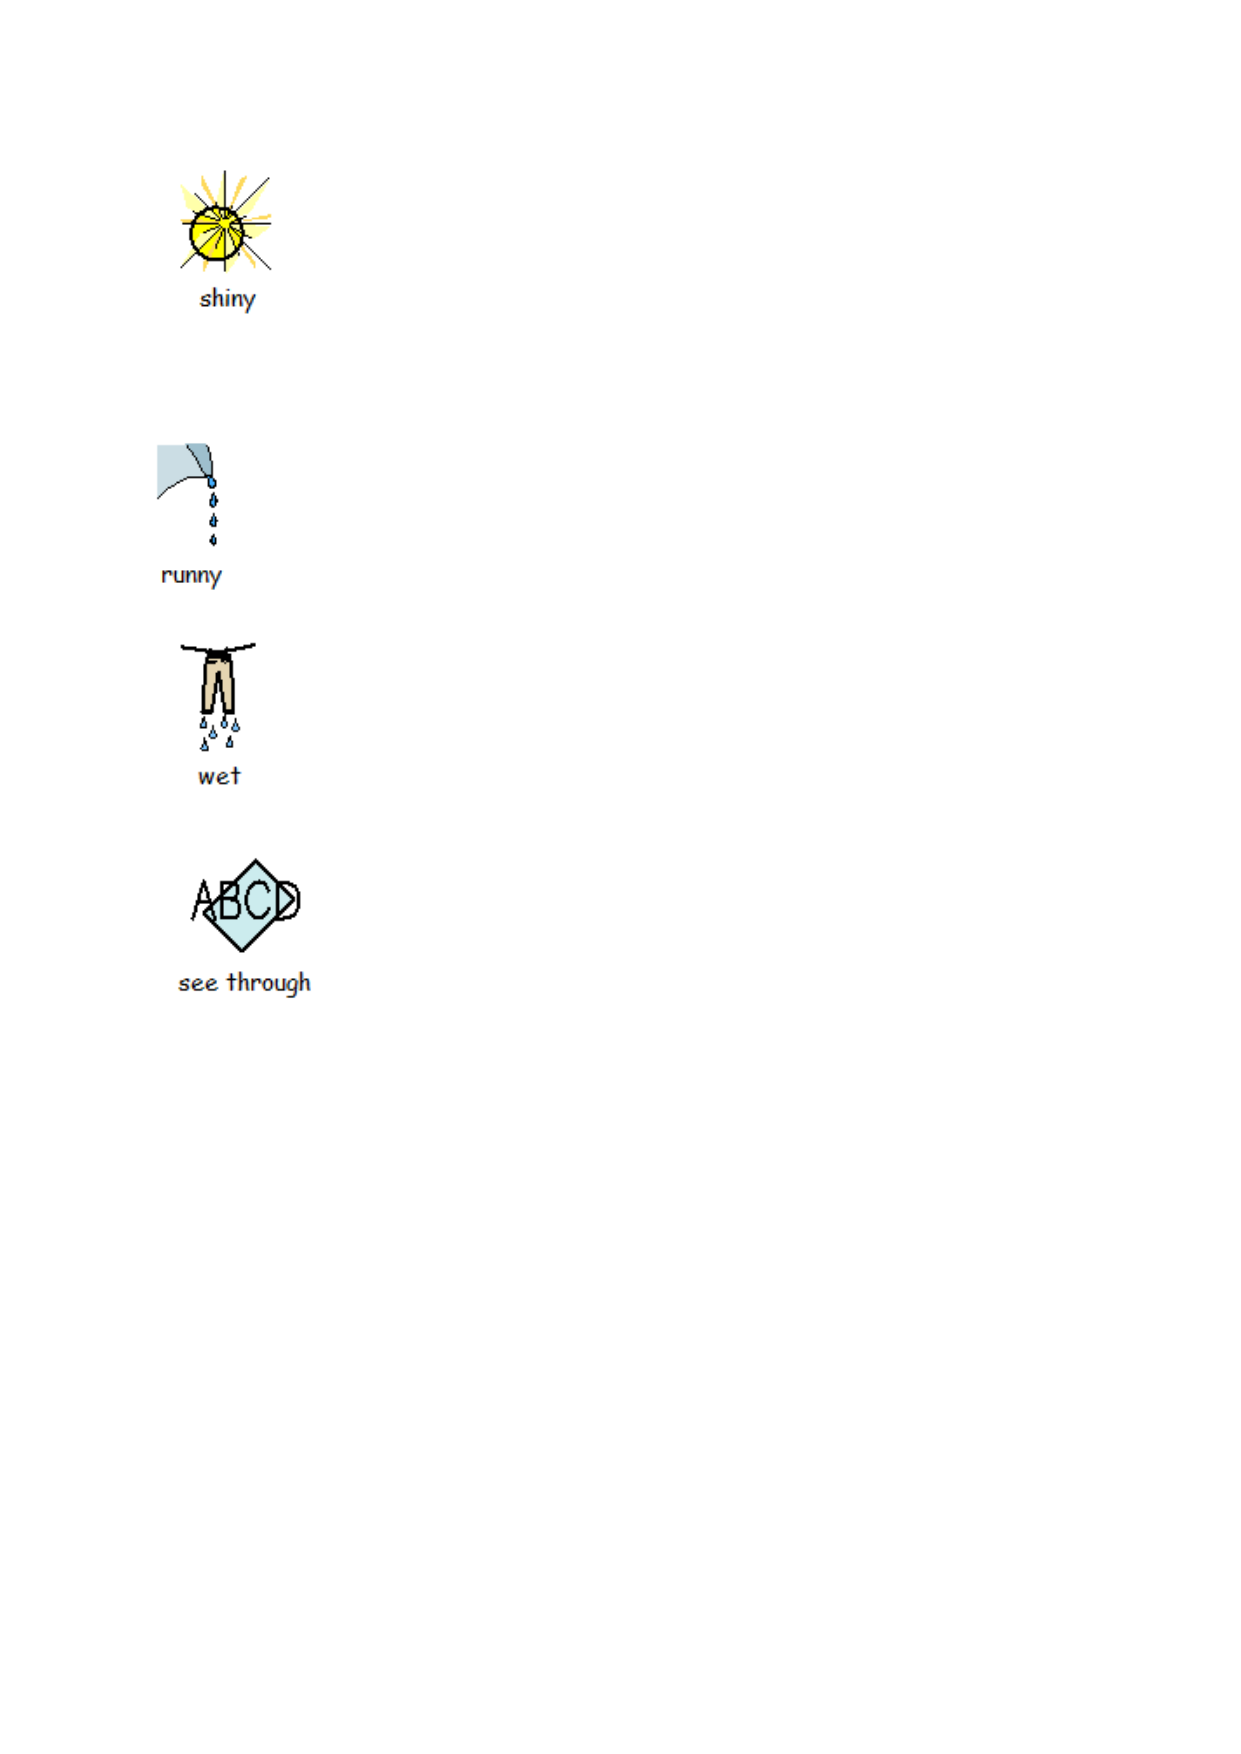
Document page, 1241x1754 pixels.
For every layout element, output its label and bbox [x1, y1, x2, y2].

picture [150, 828, 337, 1054]
picture [150, 414, 264, 607]
picture [150, 150, 314, 349]
picture [150, 625, 280, 810]
